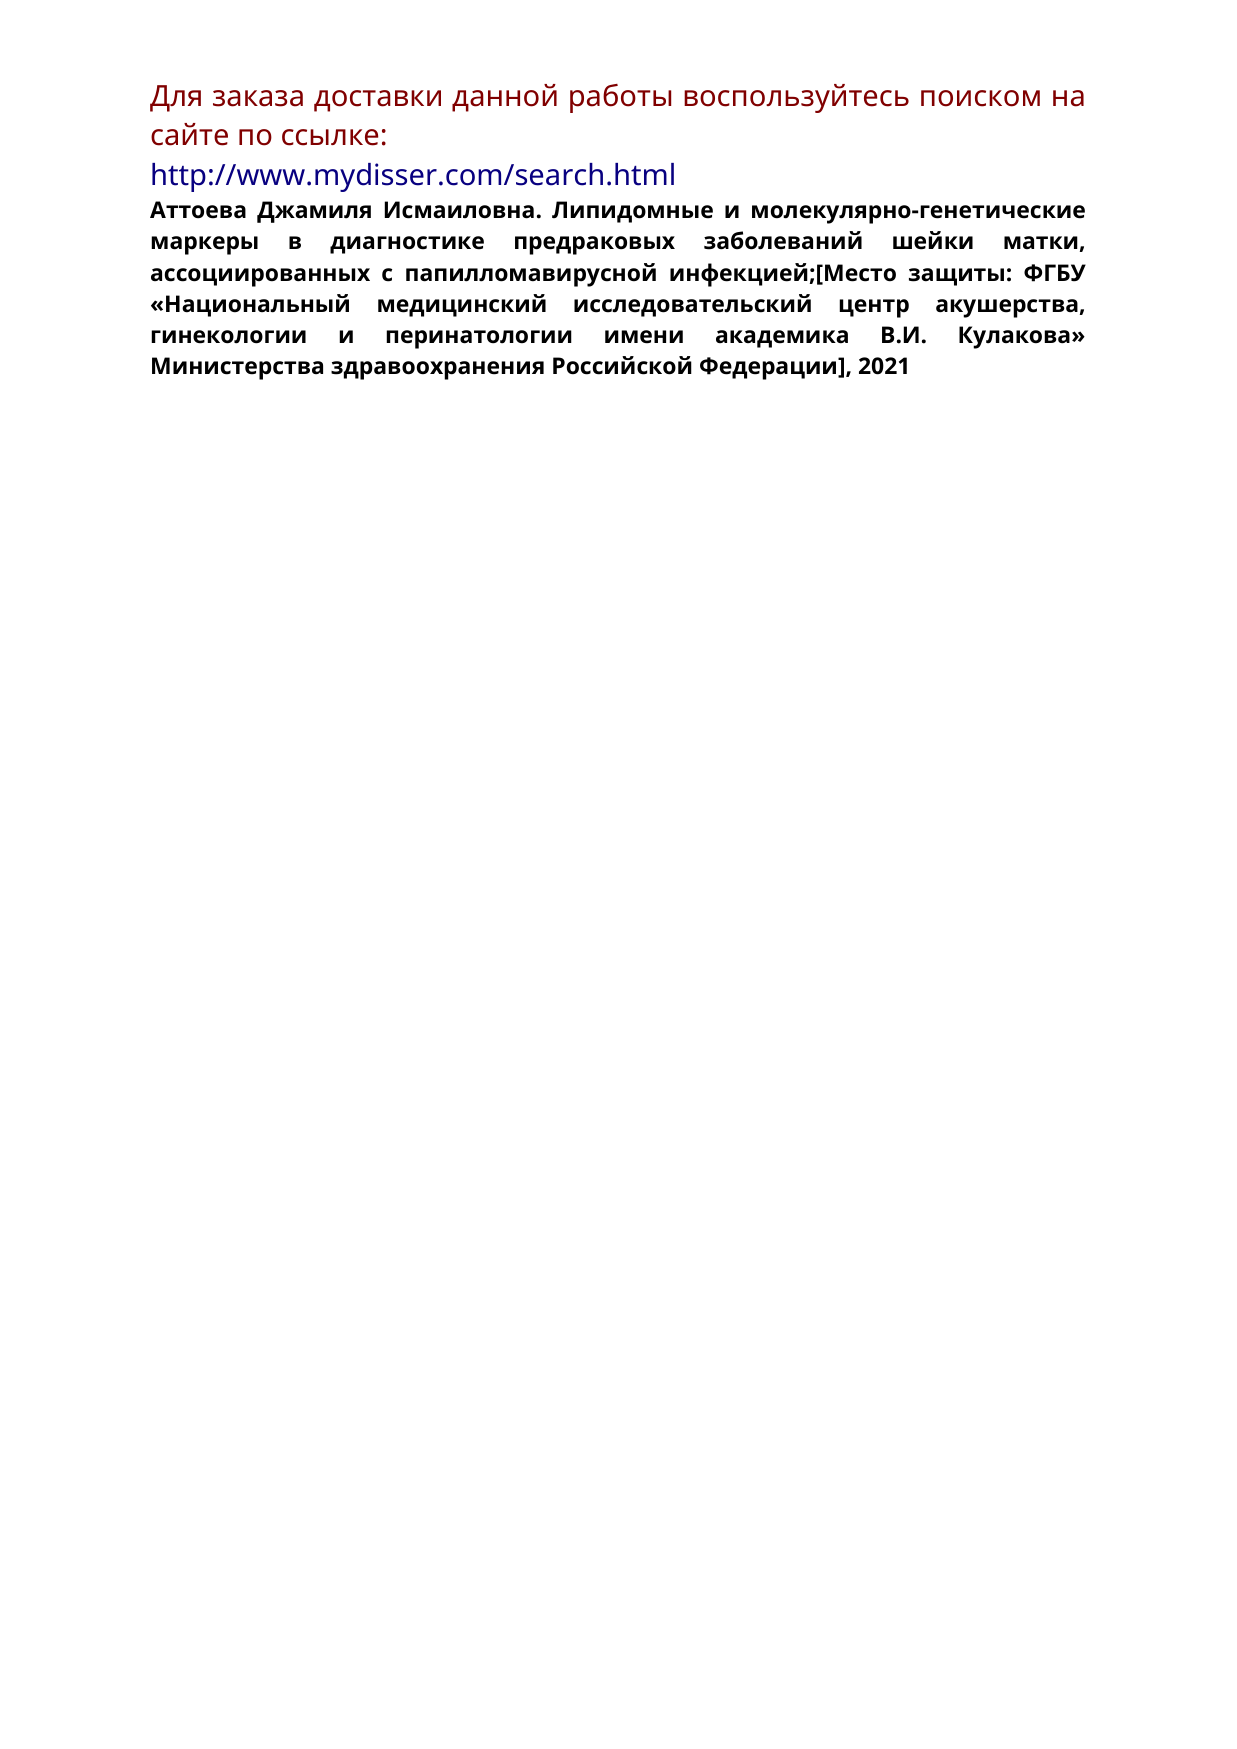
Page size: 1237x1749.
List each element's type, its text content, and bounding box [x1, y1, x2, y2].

text Аттоева Джамиля Исмаиловна. Липидомные и молекулярно-генетические маркеры в диагностике предраковых заболеваний шейки матки, ассоциированных с папилломавирусной инфекцией;[Место защиты: ФГБУ «Национальный медицинский исследовательский центр акушерства, гинекологии и перинатологии имени академика В.И. Кулакова» Министерства здравоохранения Российской Федерации], 2021 [150, 194, 1086, 382]
